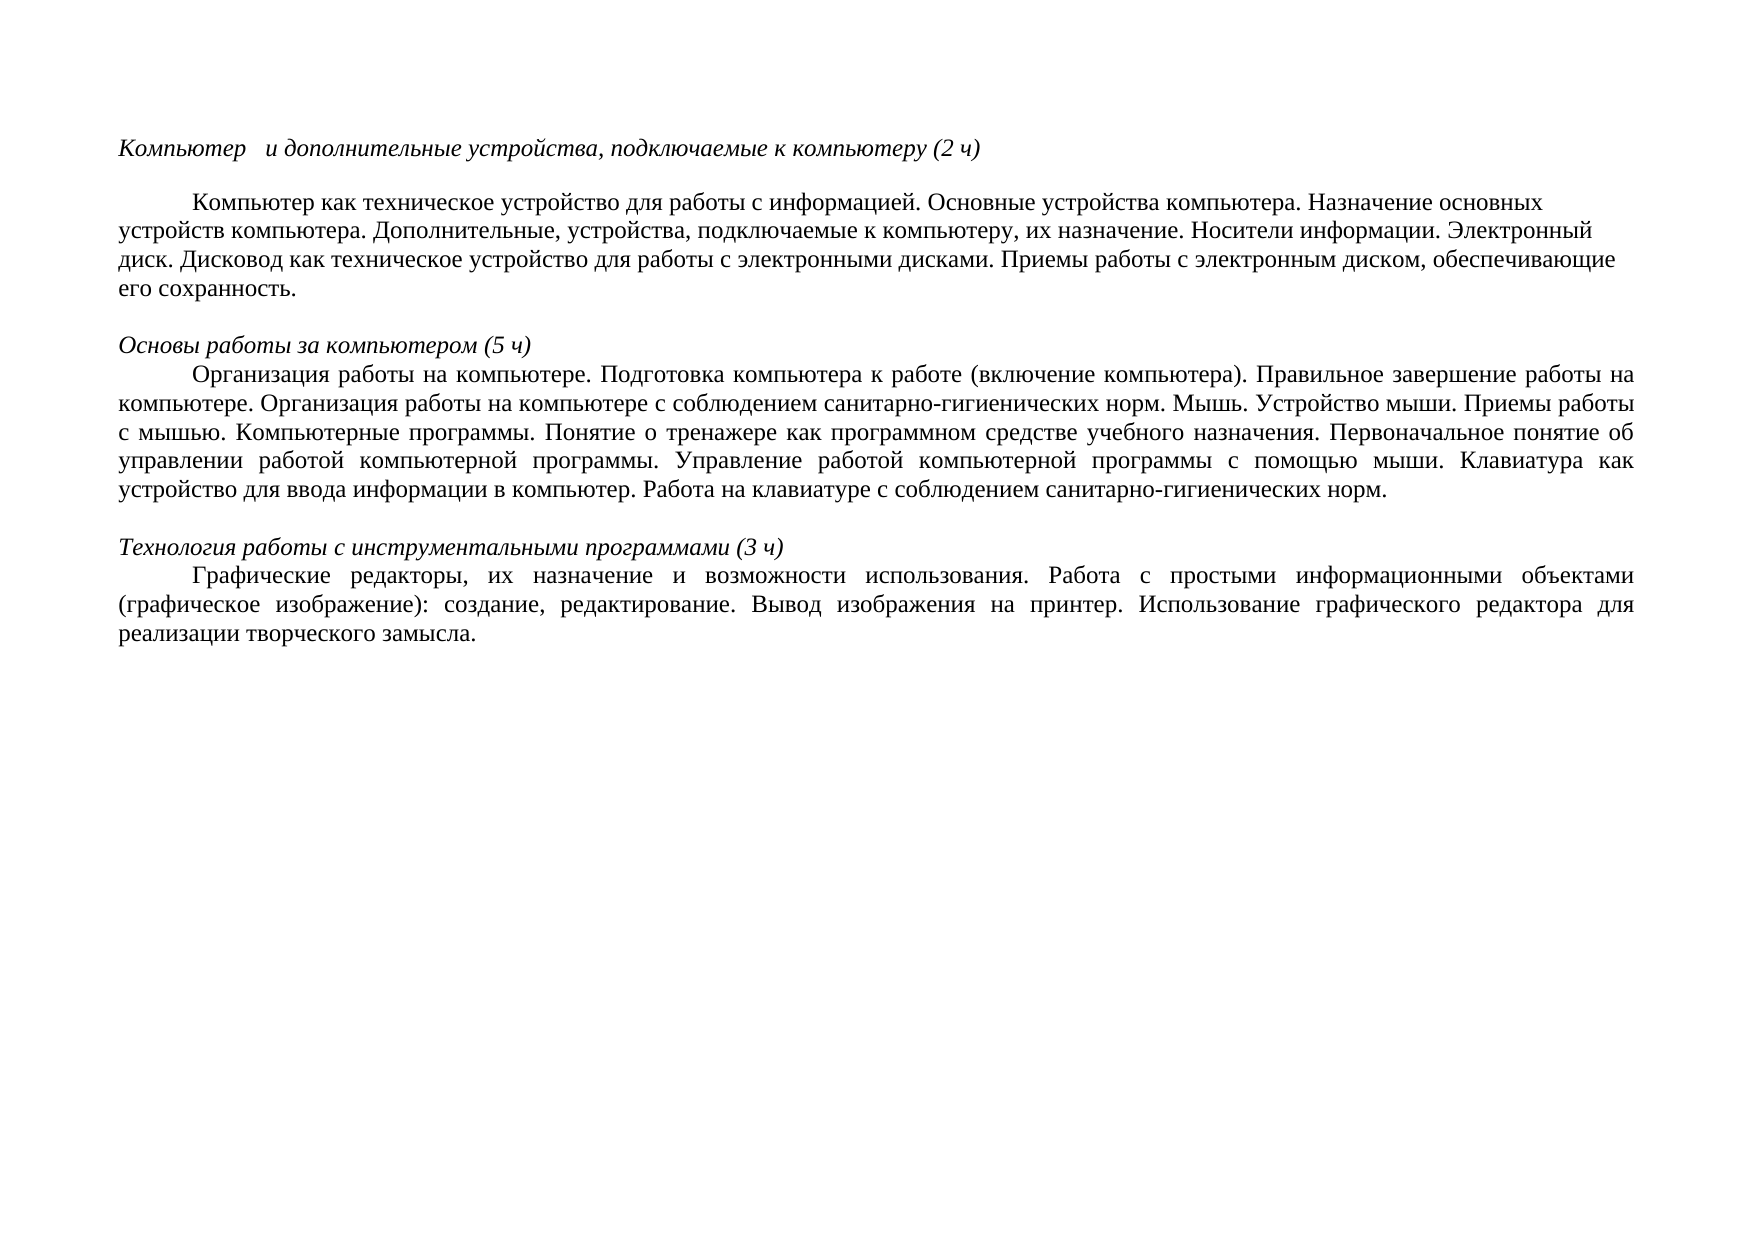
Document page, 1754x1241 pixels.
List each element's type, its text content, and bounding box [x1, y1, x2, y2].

text Технология работы с инструментальными программами (3 ч) [118, 532, 1636, 561]
text Организация работы на компьютере. Подготовка компьютера к работе (включение компьютера). Правильное завершение работы на компьютере. Организация работы на компьютере с соблюдением санитарно-гигиенических норм. Мышь. Устройство мыши. Приемы работы с мышью. Компьютерные программы. Понятие о тренажере как программном средстве учебного назначения. Первоначальное понятие об управлении работой компьютерной программы. Управление работой компьютерной программы с помощью мыши. Клавиатура как устройство для ввода информации в компьютер. Работа на клавиатуре с соблюдением санитарно-гигиенических норм. [118, 359, 1636, 503]
text Компьютер и дополнительные устройства, подключаемые к компьютеру (2 ч) [118, 133, 1636, 162]
text Графические редакторы, их назначение и возможности использования. Работа с простыми информационными объектами (графическое изображение): создание, редактирование. Вывод изображения на принтер. Использование графического редактора для реализации творческого замысла. [118, 561, 1636, 647]
text Компьютер как техническое устройство для работы с информацией. Основные устройства компьютера. Назначение основных устройств компьютера. Дополнительные, устройства, подключаемые к компьютеру, их назначение. Носители информации. Электронный диск. Дисковод как техническое устройство для работы с электронными дисками. Приемы работы с электронным диском, обеспечивающие его сохранность. [118, 187, 1636, 302]
text Основы работы за компьютером (5 ч) [118, 331, 1636, 359]
